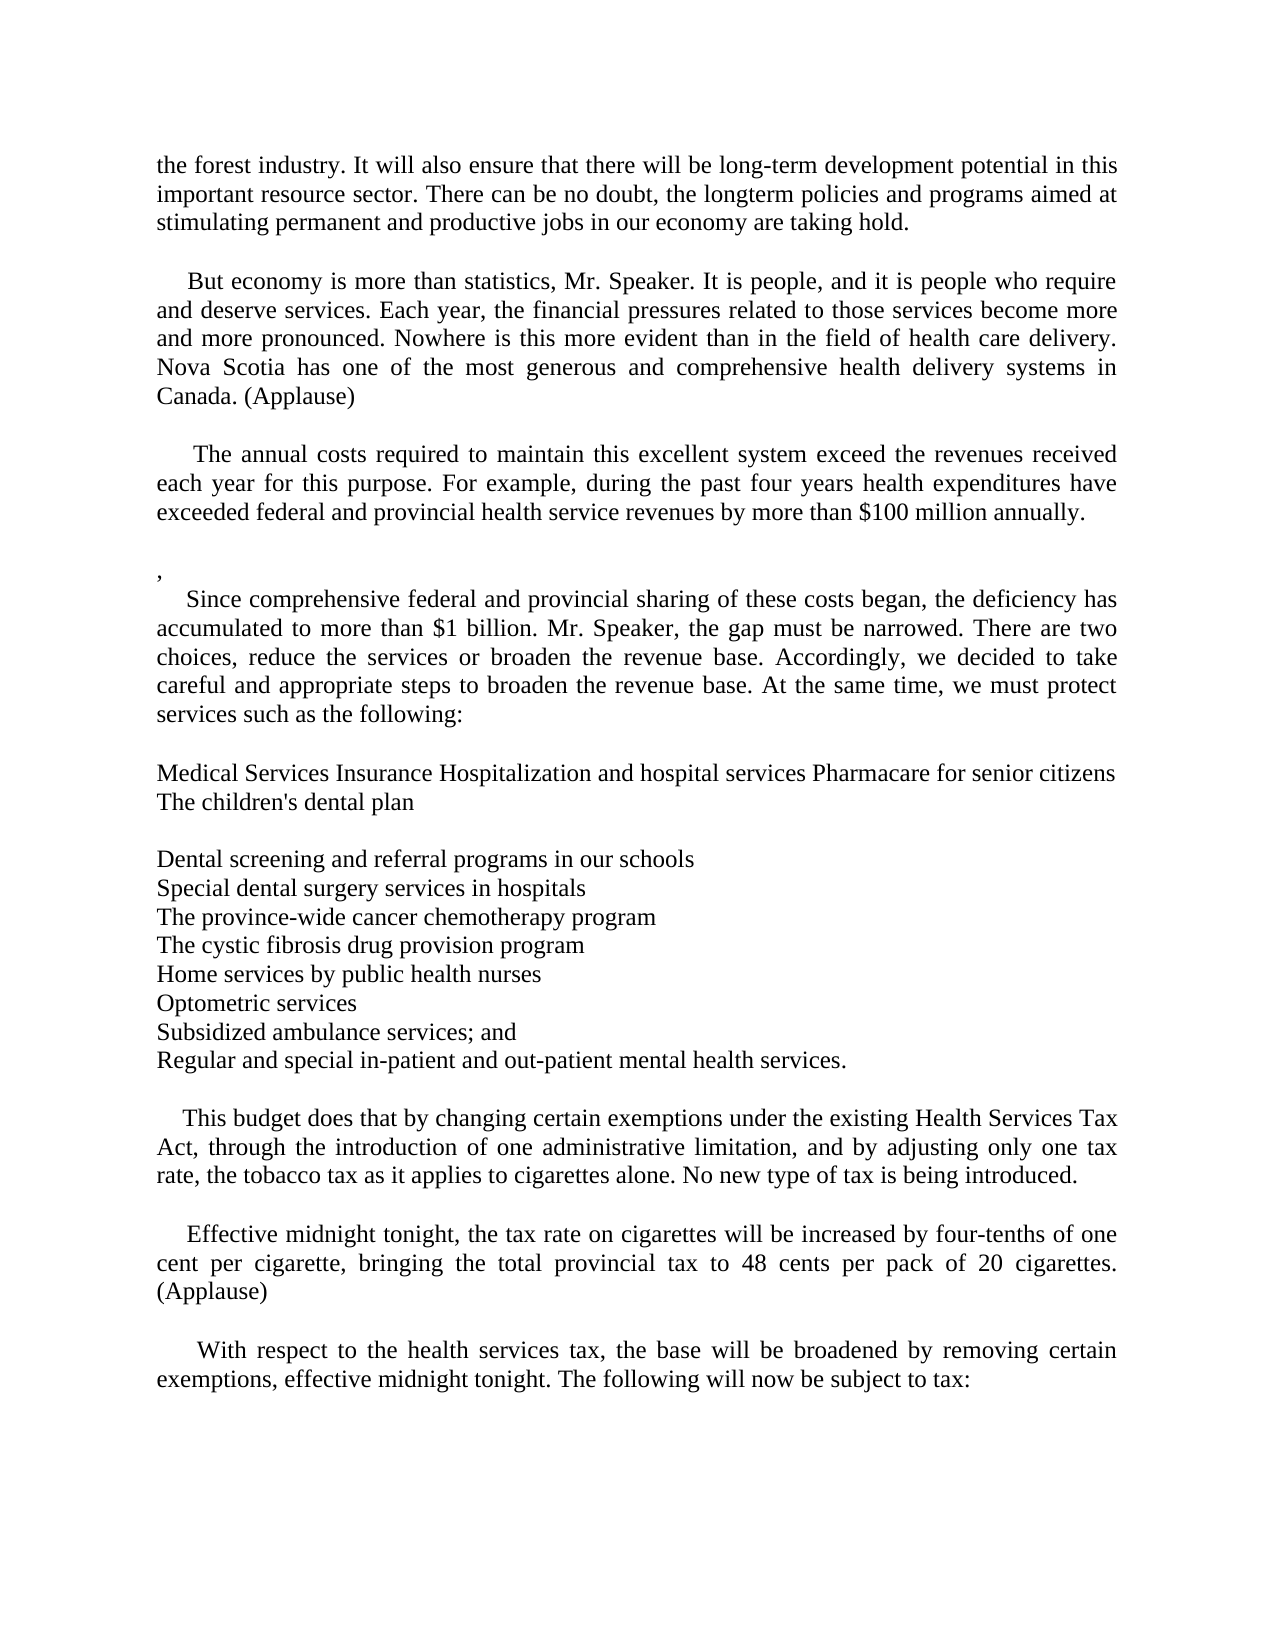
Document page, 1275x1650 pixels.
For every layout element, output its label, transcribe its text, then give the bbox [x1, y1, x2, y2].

text Dental screening and referral programs in our schools [156, 844, 1118, 873]
text The children's dental plan [156, 787, 1118, 815]
text Subsidized ambulance services; and [156, 1017, 1118, 1045]
text Optometric services [156, 988, 1118, 1017]
text The annual costs required to maintain this excellent system exceed the revenues received each year for this purpose. For example, during the past four years health expenditures have exceeded federal and provincial health service revenues by more than $100 million annually. [156, 439, 1118, 526]
text Since comprehensive federal and provincial sharing of these costs began, the deficiency has accumulated to more than $1 billion. Mr. Speaker, the gap must be narrowed. There are two choices, reduce the services or broaden the revenue base. Accordingly, we decided to take careful and appropriate steps to broaden the revenue base. At the same time, we must protect services such as the following: [156, 584, 1118, 728]
text Home services by public health nurses [156, 959, 1118, 988]
text Regular and special in-patient and out-patient mental health services. [156, 1045, 1118, 1074]
text But economy is more than statistics, Mr. Speaker. It is people, and it is people who require and deserve services. Each year, the financial pressures related to those services become more and more pronounced. Nowhere is this more evident than in the field of health care delivery. Nova Scotia has one of the most generous and comprehensive health delivery systems in Canada. (Applause) [156, 266, 1118, 410]
text Effective midnight tonight, the tax rate on cigarettes will be increased by four-tenths of one cent per cigarette, bringing the total provincial tax to 48 cents per pack of 20 cigarettes. (Applause) [156, 1219, 1118, 1305]
text , [156, 556, 1118, 584]
text This budget does that by changing certain exemptions under the existing Health Services Tax Act, through the introduction of one administrative limitation, and by adjusting only one tax rate, the tobacco tax as it applies to cigarettes alone. No new type of tax is being introduced. [156, 1103, 1118, 1189]
text The province-wide cancer chemotherapy program [156, 902, 1118, 930]
text Special dental surgery services in hospitals [156, 873, 1118, 902]
text With respect to the health services tax, the base will be broadened by removing certain exemptions, effective midnight tonight. The following will now be subject to tax: [156, 1335, 1118, 1392]
text The cystic fibrosis drug provision program [156, 930, 1118, 959]
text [156, 150, 1118, 236]
text Medical Services Insurance Hospitalization and hospital services Pharmacare for senior citizens [156, 758, 1118, 787]
